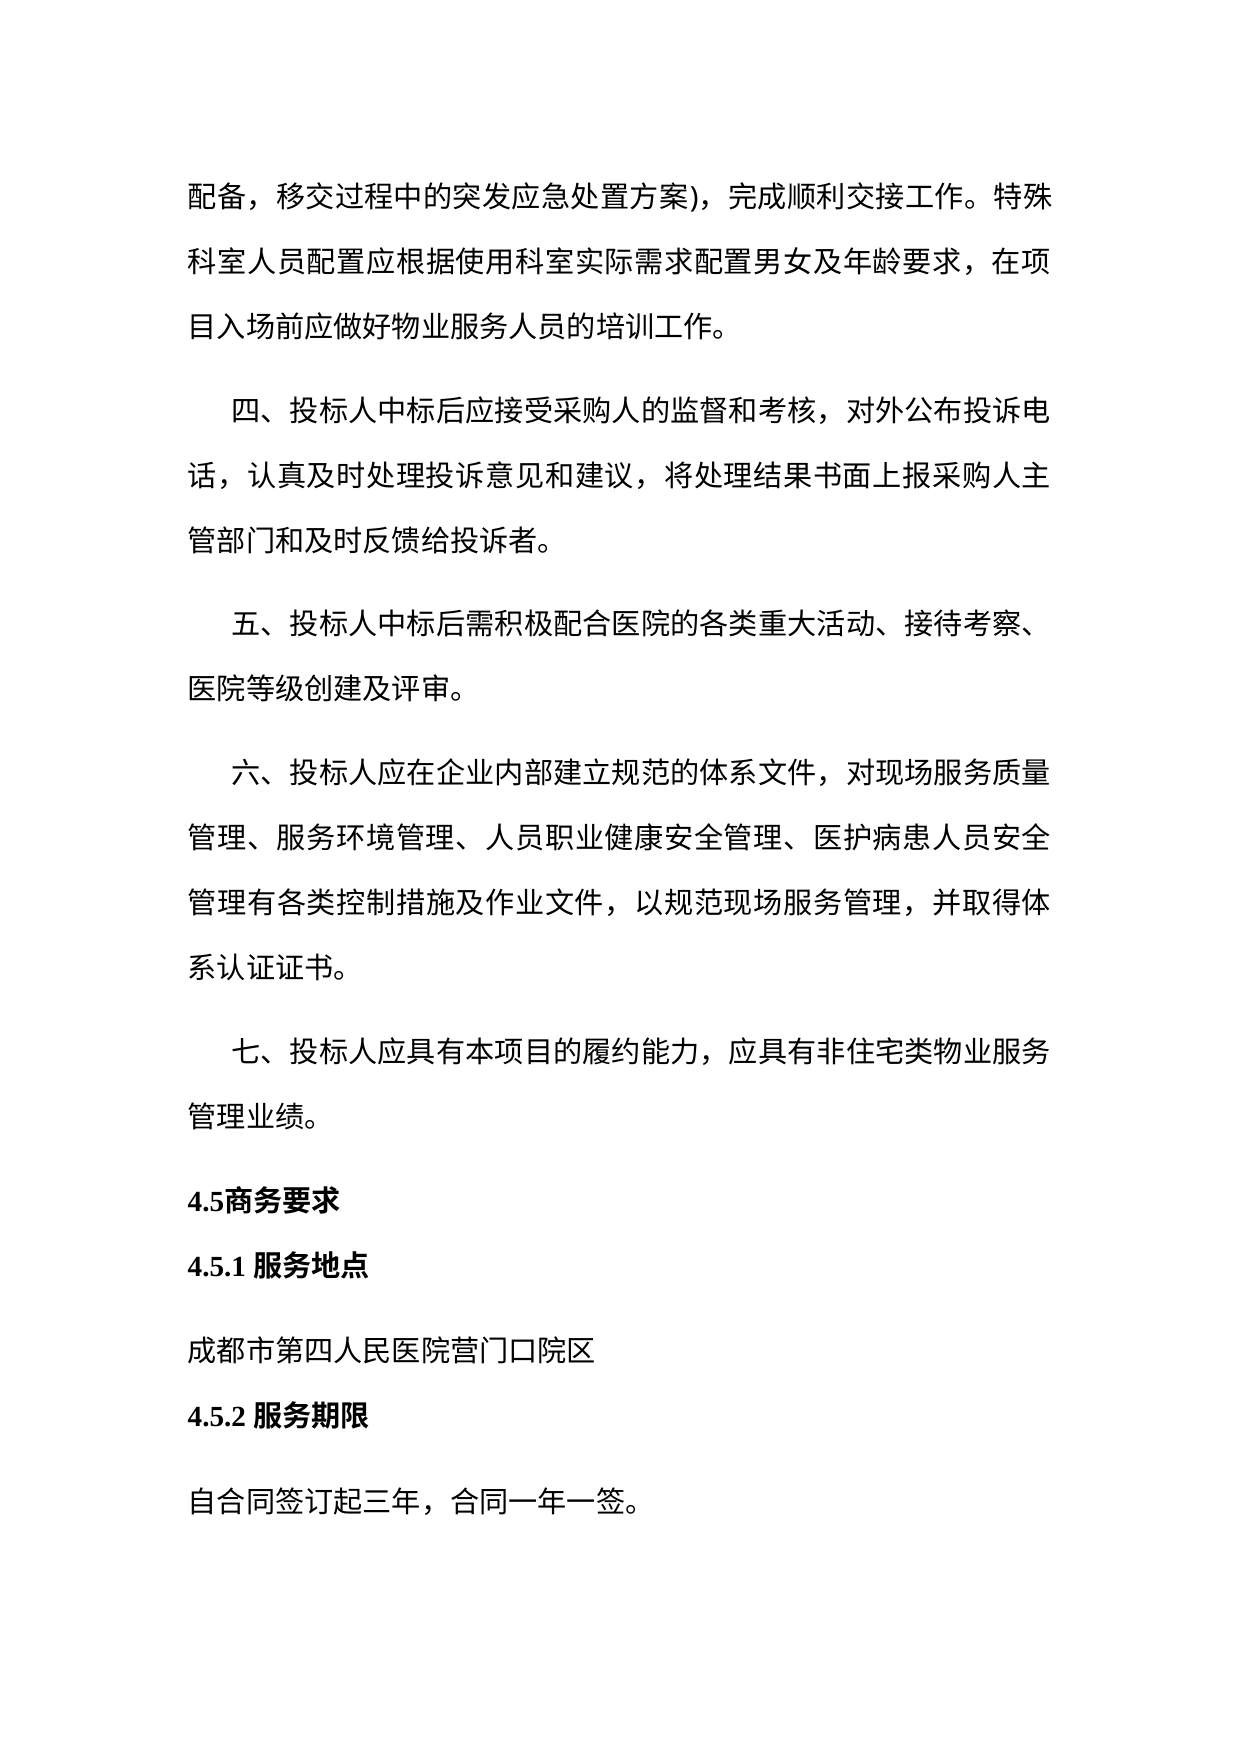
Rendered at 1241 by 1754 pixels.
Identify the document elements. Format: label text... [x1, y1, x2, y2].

text 七、投标人应具有本项目的履约能力，应具有非住宅类物业服务管理业绩。 [187, 1017, 1053, 1147]
subtitle 商务要求 [187, 1166, 1053, 1231]
subtitle 服务期限 [187, 1382, 1053, 1447]
text 自合同签订起三年，合同一年一签。 [187, 1467, 1053, 1532]
text 五、投标人中标后需积极配合医院的各类重大活动、接待考察、医院等级创建及评审。 [187, 589, 1053, 719]
text 六、投标人应在企业内部建立规范的体系文件，对现场服务质量管理、服务环境管理、人员职业健康安全管理、医护病患人员安全管理有各类控制措施及作业文件，以规范现场服务管理，并取得体系认证证书。 [187, 738, 1053, 998]
text 四、投标人中标后应接受采购人的监督和考核，对外公布投诉电话，认真及时处理投诉意见和建议，将处理结果书面上报采购人主管部门和及时反馈给投诉者。 [187, 376, 1053, 571]
text 成都市第四人民医院营门口院区 [187, 1317, 1053, 1382]
subtitle 服务地点 [187, 1231, 1053, 1296]
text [187, 162, 1053, 357]
